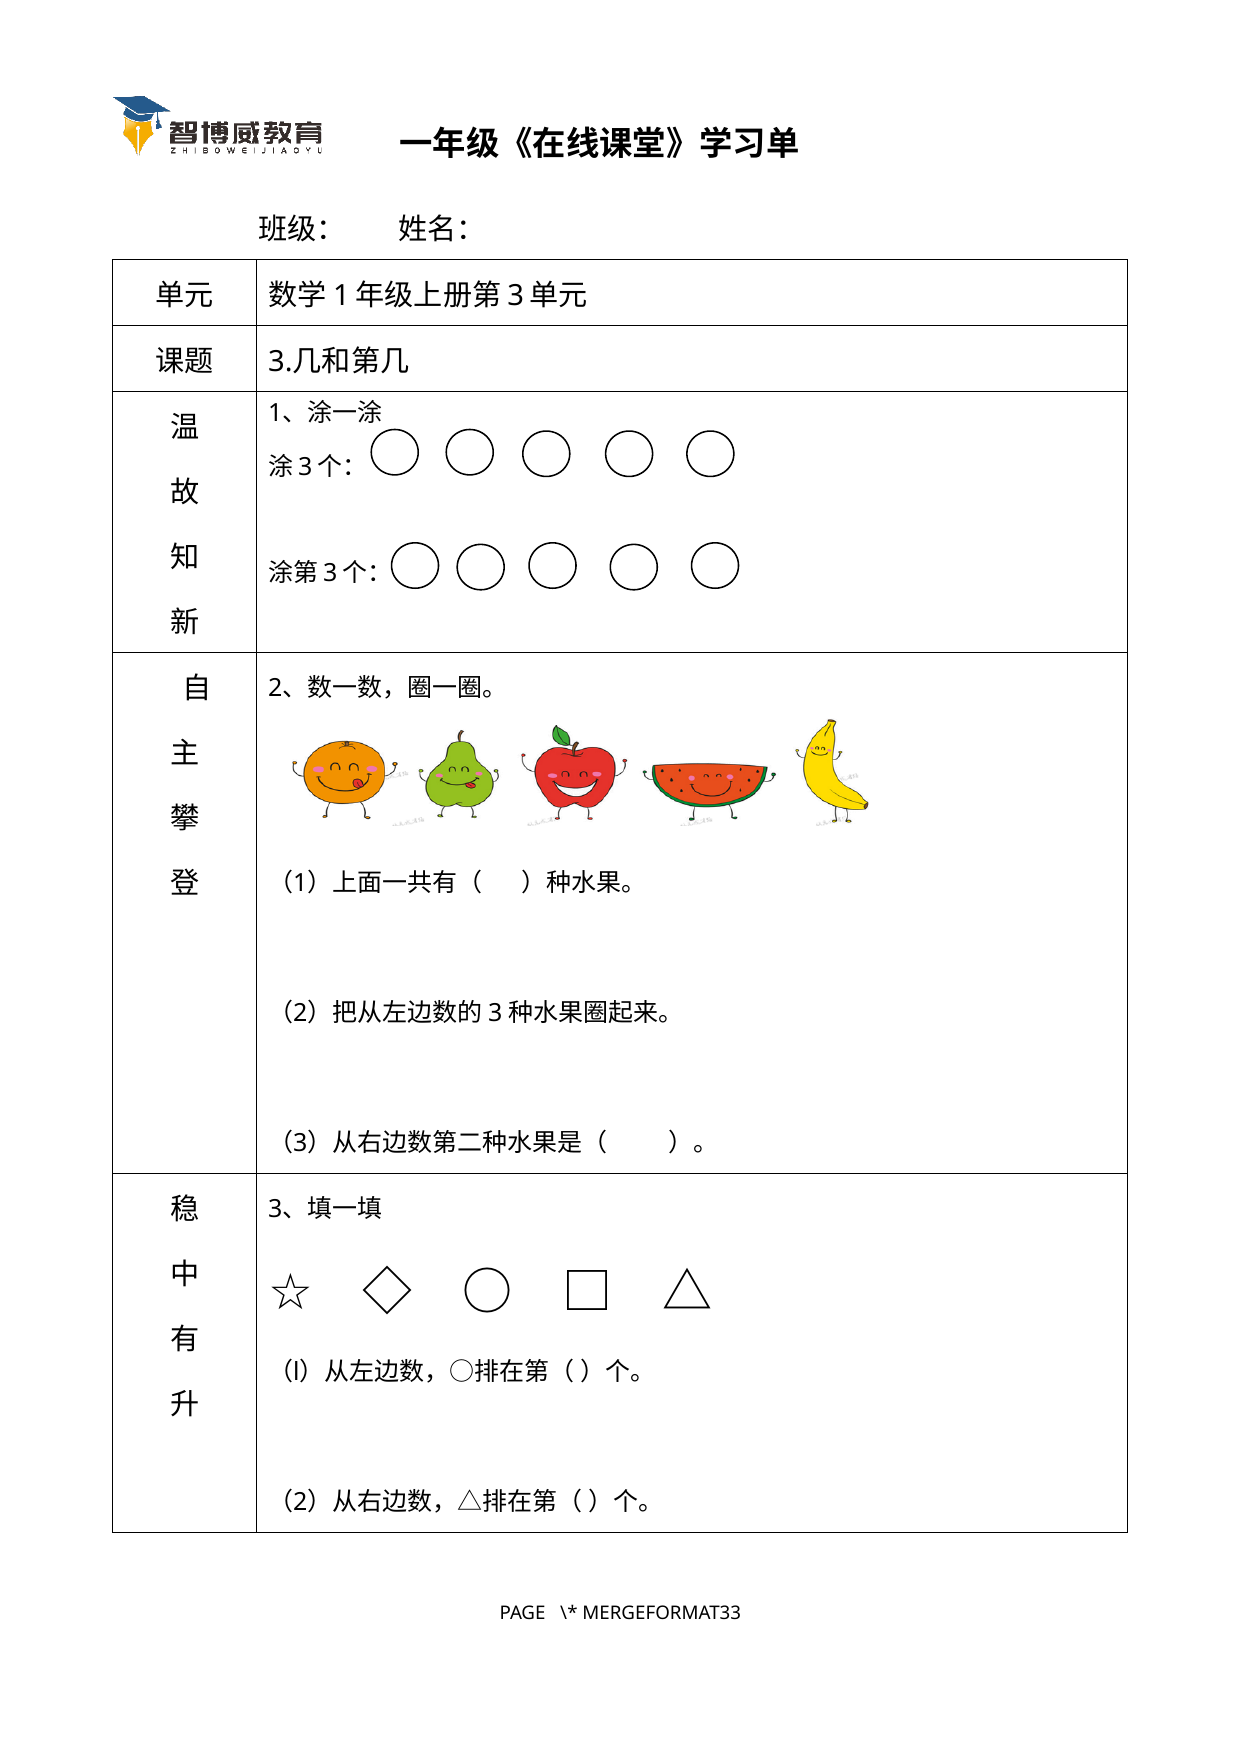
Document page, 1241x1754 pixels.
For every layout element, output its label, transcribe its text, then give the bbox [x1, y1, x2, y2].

text 班级： 姓名： [112, 194, 1128, 259]
table_cell 3.几和第几 [257, 326, 1127, 391]
table_cell 课题 [113, 326, 256, 391]
table_header 数学 1年级上册第3单元 [257, 260, 1127, 325]
picture [267, 718, 878, 826]
table_cell 温 故 知 新 [113, 392, 256, 652]
table_header 单元 [113, 260, 256, 325]
table_cell 稳 中 有 升 [113, 1174, 256, 1532]
picture [112, 96, 322, 156]
table_cell 涂一涂 涂3个： 涂第3个： [257, 392, 1127, 652]
text 一年级《在线课堂》学习单 [112, 97, 1128, 194]
table_cell 2、数一数，圈一圈。 （1）上面一共有（ ）种水果。 （2）把从左边数的 3 种水果圈起来。 （3）从右边数第二种水果是（ ）。 [257, 653, 1127, 1173]
table_cell 自 主 攀 登 [113, 653, 256, 1173]
